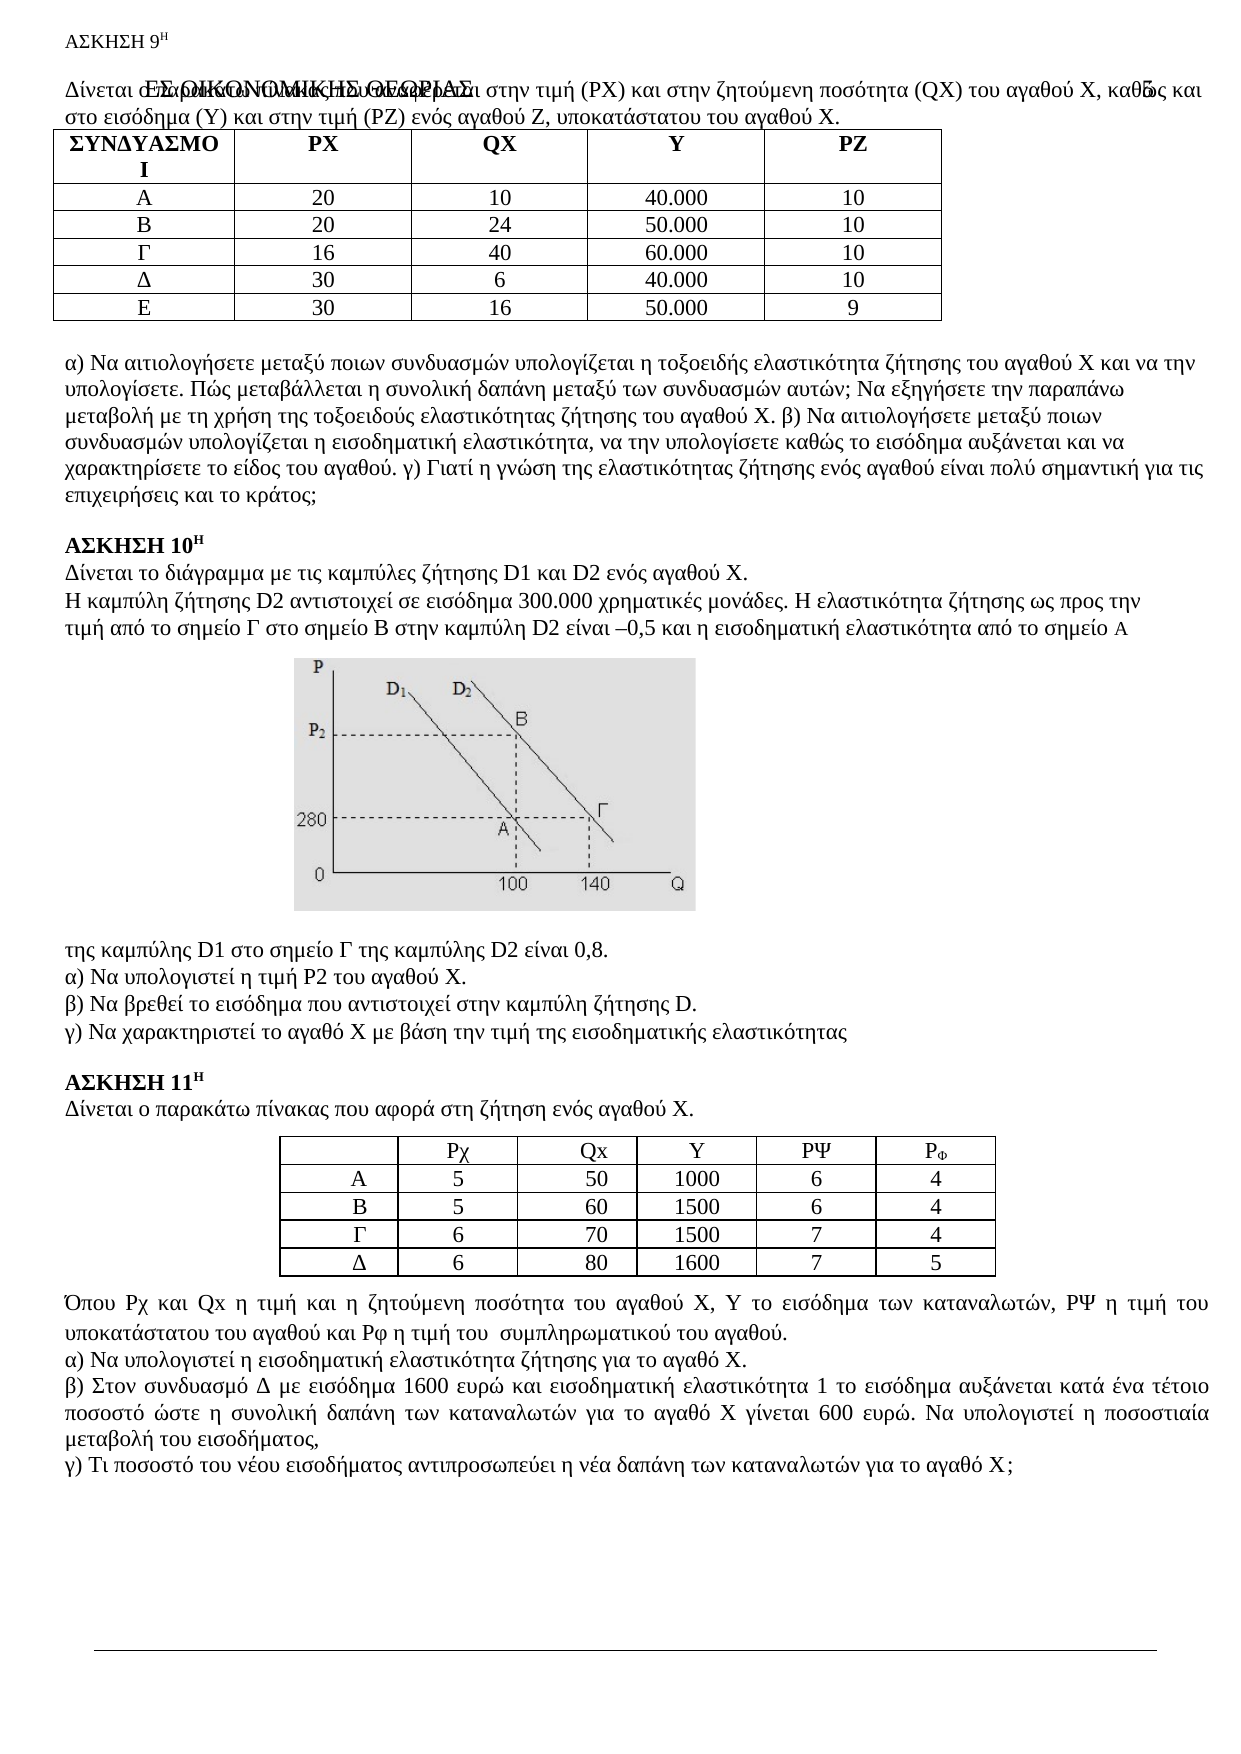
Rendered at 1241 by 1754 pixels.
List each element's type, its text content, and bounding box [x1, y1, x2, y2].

text β) Στον συνδυασμό Δ με εισόδημα 1600 ευρώ και εισοδηματική ελαστικότητα 1 το εισόδημα αυξάνεται κατά ένα τέτοιο ποσοστό ώστε η συνολική δαπάνη των καταναλωτών για το αγαθό Χ γίνεται 600 ευρώ. Να υπολογιστεί η ποσοστιαία μεταβολή του εισοδήματος, [64, 1372, 1211, 1452]
table_header Υ [638, 1137, 756, 1163]
table_cell 7 [757, 1221, 875, 1247]
table_cell 80 [518, 1249, 636, 1275]
table_cell Γ [54, 239, 234, 265]
table_header Ρχ [399, 1137, 517, 1163]
table_cell 4 [877, 1221, 995, 1247]
table_header ΣΥΝΔΥΑΣΜΟΙ [54, 130, 234, 183]
table_cell Γ [281, 1221, 397, 1247]
text γ) Να χαρακτηριστεί το αγαθό Χ με βάση την τιμή της εισοδηματικής ελαστικότητας [64, 1018, 1211, 1044]
table_header PX [235, 130, 411, 183]
table_cell 60.000 [588, 239, 764, 265]
table_cell 50 [518, 1165, 636, 1191]
table_cell 10 [412, 184, 587, 210]
text ΑΣΚΗΣΗ 11Η [64, 1069, 1211, 1096]
table_header QX [412, 130, 587, 183]
table_cell 1500 [638, 1221, 756, 1247]
table_cell 50.000 [588, 211, 764, 238]
table_cell 6 [399, 1221, 517, 1247]
text Δίνεται ο παρακάτω πίνακας που αναφέρεται στην τιμή (PX) και στην ζητούμενη ποσότητα (QX) του αγαθού X, καθώς και στο εισόδημα (Y) και στην τιμή (PZ) ενός αγαθού Z, υποκατάστατου του αγαθού X. [64, 76, 1211, 129]
table_cell 4 [877, 1193, 995, 1219]
table_cell 6 [399, 1249, 517, 1275]
table_cell Δ [54, 266, 234, 292]
table_cell 24 [412, 211, 587, 238]
table_cell Β [54, 211, 234, 238]
table_cell Α [54, 184, 234, 210]
table_cell 1500 [638, 1193, 756, 1219]
table_cell 20 [235, 184, 411, 210]
text Η καμπύλη ζήτησης D2 αντιστοιχεί σε εισόδημα 300.000 χρηματικές μονάδες. Η ελαστικότητα ζήτησης ως προς την [64, 587, 1211, 613]
table_cell 6 [412, 266, 587, 292]
table_header PZ [765, 130, 941, 183]
table_header Qx [518, 1137, 636, 1163]
table_cell 5 [399, 1165, 517, 1191]
text ΑΣΚΗΣΗ 10Η [64, 532, 1211, 558]
table_cell 60 [518, 1193, 636, 1219]
table_cell 1600 [638, 1249, 756, 1275]
table_cell 30 [235, 294, 411, 320]
table_cell 20 [235, 211, 411, 238]
table_cell 9 [765, 294, 941, 320]
text τιμή από το σημείο Γ στο σημείο Β στην καμπύλη D2 είναι –0,5 και η εισοδηματική ελαστικότητα από το σημείο Α [64, 614, 1211, 641]
text β) Να βρεθεί το εισόδημα που αντιστοιχεί στην καμπύλη ζήτησης D. [64, 991, 1211, 1017]
text α) Να υπολογιστεί η τιμή Ρ2 του αγαθού Χ. [64, 963, 1211, 989]
text Όπου Ρχ και Qx η τιμή και η ζητούμενη ποσότητα του αγαθού Χ, Υ το εισόδημα των καταναλωτών, ΡΨ η τιμή του υποκατάστατου του αγαθού και Ρφ η τιμή του συμπληρωματικού του αγαθού. [64, 1286, 1211, 1346]
table_cell 10 [765, 184, 941, 210]
table_cell 5 [877, 1249, 995, 1275]
table_cell 10 [765, 211, 941, 238]
text Δίνεται το διάγραμμα με τις καμπύλες ζήτησης D1 και D2 ενός αγαθού Χ. [64, 559, 1211, 586]
table_cell 10 [765, 239, 941, 265]
table_cell 30 [235, 266, 411, 292]
table_header ΡΦ [877, 1137, 995, 1163]
table_cell 16 [412, 294, 587, 320]
table_cell 7 [757, 1249, 875, 1275]
table_cell Δ [281, 1249, 397, 1275]
table_header [281, 1137, 397, 1163]
table_cell 40.000 [588, 184, 764, 210]
table_cell Ε [54, 294, 234, 320]
table_header ΡΨ [757, 1137, 875, 1163]
table_cell 16 [235, 239, 411, 265]
table_cell Β [281, 1193, 397, 1219]
text της καμπύλης D1 στο σημείο Γ της καμπύλης D2 είναι 0,8. [64, 936, 1211, 962]
text γ) Τι ποσοστό του νέου εισοδήματος αντιπροσωπεύει η νέα δαπάνη των καταναλωτών για το αγαθό Χ; [64, 1452, 1211, 1478]
table_cell 10 [765, 266, 941, 292]
table_cell 40 [412, 239, 587, 265]
table_cell 6 [757, 1165, 875, 1191]
text α) Να υπολογιστεί η εισοδηματική ελαστικότητα ζήτησης για το αγαθό Χ. [64, 1346, 1211, 1372]
table_cell 1000 [638, 1165, 756, 1191]
table_cell 50.000 [588, 294, 764, 320]
table_cell 4 [877, 1165, 995, 1191]
table_cell 70 [518, 1221, 636, 1247]
table_cell 5 [399, 1193, 517, 1219]
text ΑΣΚΗΣΗ 9Η [64, 30, 1211, 53]
text Δίνεται ο παρακάτω πίνακας που αφορά στη ζήτηση ενός αγαθού Χ. [64, 1096, 1211, 1122]
table_cell 40.000 [588, 266, 764, 292]
table_cell Α [281, 1165, 397, 1191]
table_header Y [588, 130, 764, 183]
picture [294, 658, 696, 911]
text α) Να αιτιολογήσετε μεταξύ ποιων συνδυασμών υπολογίζεται η τοξοειδής ελαστικότητα ζήτησης του αγαθού X και να την υπολογίσετε. Πώς μεταβάλλεται η συνολική δαπάνη μεταξύ των συνδυασμών αυτών; Να εξηγήσετε την παραπάνω μεταβολή με τη χρήση της τοξοειδούς ελαστικότητας ζήτησης του αγαθού X. β) Να αιτιολογήσετε μεταξύ ποιων συνδυασμών υπολογίζεται η εισοδηματική ελαστικότητα, να την υπολογίσετε καθώς το εισόδημα αυξάνεται και να χαρακτηρίσετε το είδος του αγαθού. γ) Γιατί η γνώση της ελαστικότητας ζήτησης ενός αγαθού είναι πολύ σημαντική για τις επιχειρήσεις και το κράτος; [64, 349, 1211, 507]
table_cell 6 [757, 1193, 875, 1219]
